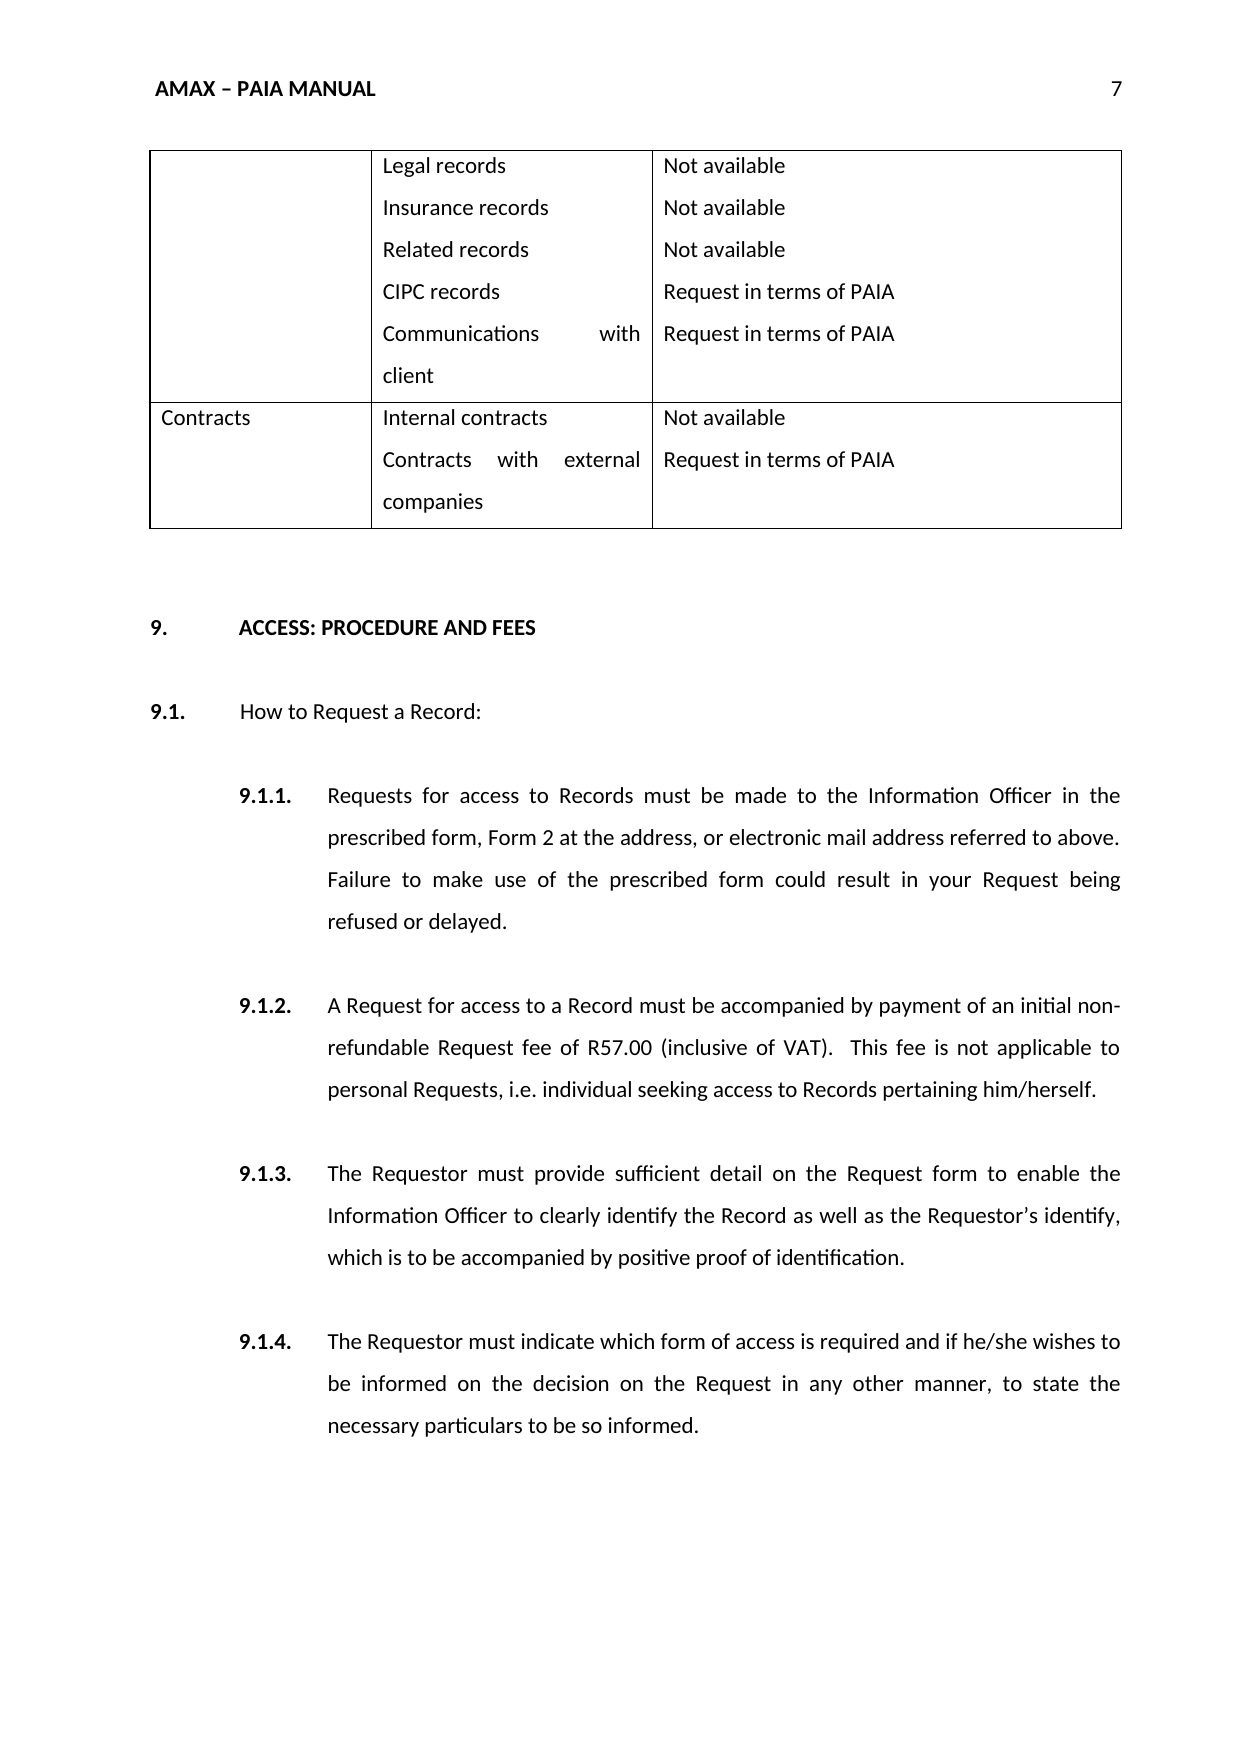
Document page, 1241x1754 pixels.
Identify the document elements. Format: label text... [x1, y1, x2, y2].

list Requests for access to Records must be made to the Information Officer in the prescribed form, Form 2 at the address, or electronic mail address referred to above. Failure to make use of the prescribed form could result in your Request being refused or delayed. [239, 781, 1122, 935]
table_cell Not available Request in terms of PAIA [653, 403, 1121, 528]
list A Request for access to a Record must be accompanied by payment of an initial non- refundable Request fee of R57.00 (inclusive of VAT). This fee is not applicable to personal Requests, i.e. individual seeking access to Records pertaining him/herself. [239, 991, 1122, 1103]
table_cell Contracts [151, 403, 371, 528]
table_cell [372, 151, 652, 402]
list How to Request a Record: [150, 697, 1122, 725]
list ACCESS: PROCEDURE AND FEES [150, 613, 1122, 641]
table_cell Internal contracts Contracts with external companies [372, 403, 652, 528]
list The Requestor must provide sufficient detail on the Request form to enable the Information Officer to clearly identify the Record as well as the Requestor’s identify, which is to be accompanied by positive proof of identification. [239, 1159, 1122, 1271]
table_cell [653, 151, 1121, 402]
list The Requestor must indicate which form of access is required and if he/she wishes to be informed on the decision on the Request in any other manner, to state the necessary particulars to be so informed. [239, 1327, 1122, 1439]
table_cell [151, 151, 371, 402]
